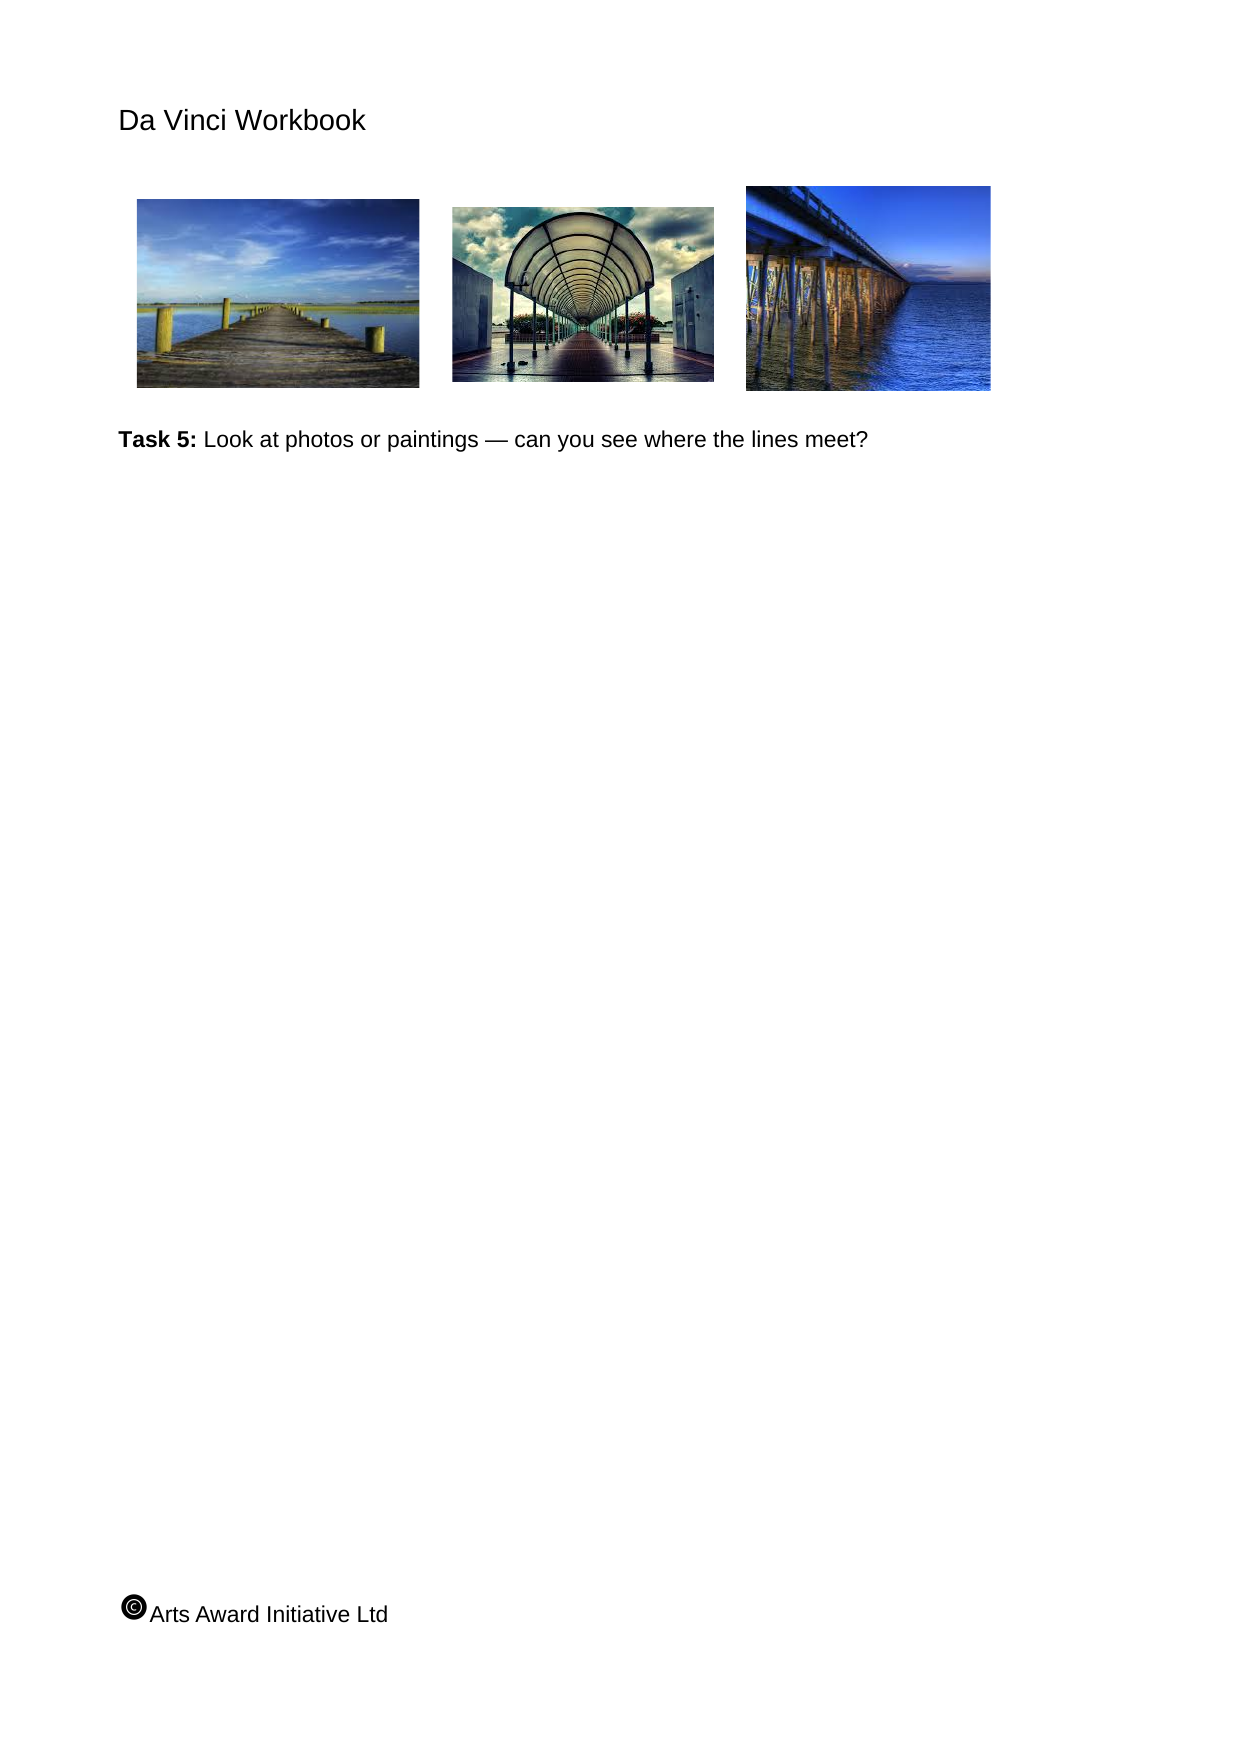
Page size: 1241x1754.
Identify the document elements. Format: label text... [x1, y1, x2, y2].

picture [118, 1591, 150, 1623]
picture [746, 186, 991, 391]
picture [136, 199, 420, 388]
text Task 5: Look at photos or paintings — can you see where the lines meet? [118, 426, 1122, 452]
picture [452, 207, 714, 382]
